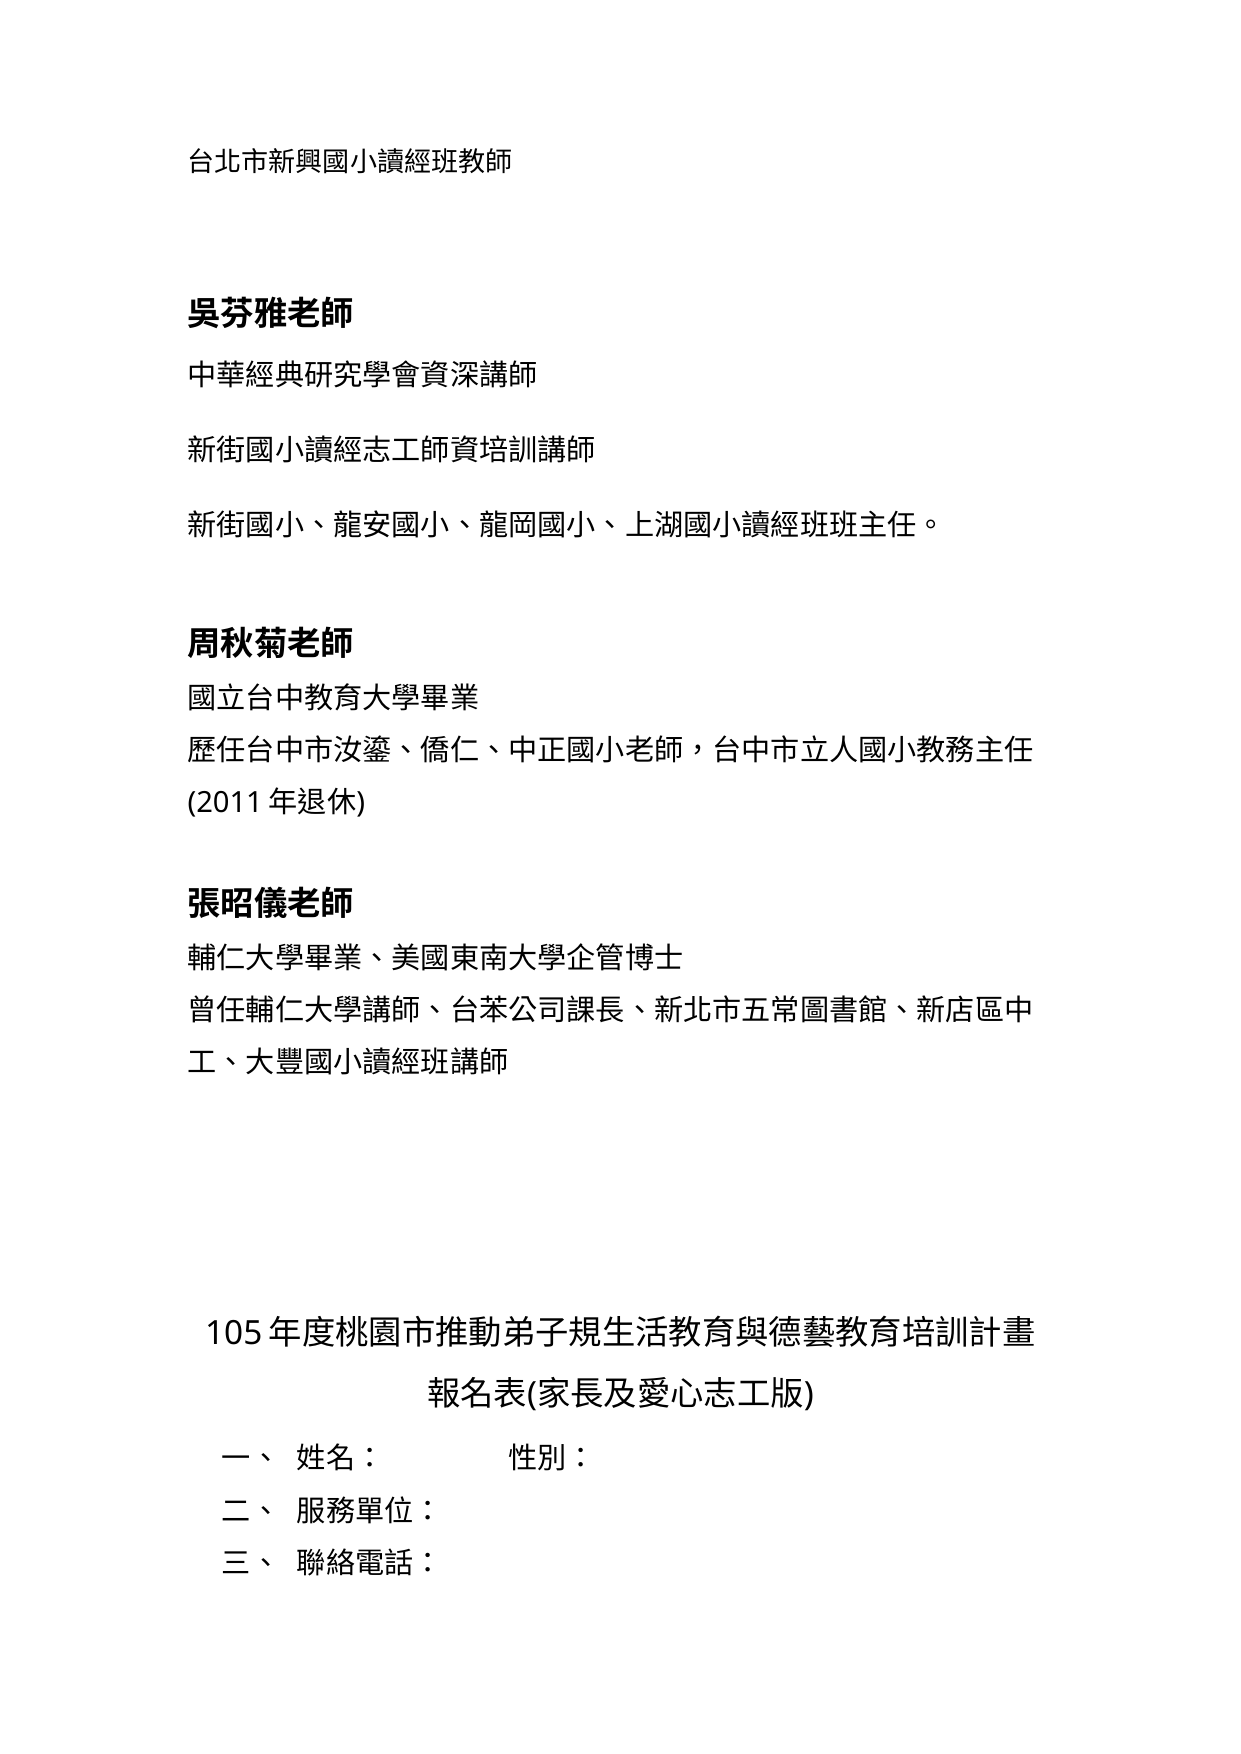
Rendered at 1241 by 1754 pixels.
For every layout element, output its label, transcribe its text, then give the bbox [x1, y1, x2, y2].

list 服務單位： [222, 1479, 1053, 1531]
text 國立台中教育大學畢業 [187, 664, 1053, 717]
text 曾任輔仁大學講師、台苯公司課長、新北市五常圖書館、新店區中工、大豐國小讀經班講師 [187, 977, 1053, 1081]
text 105年度桃園市推動弟子規生活教育與德藝教育培訓計畫 [187, 1306, 1053, 1354]
text 歷任台中市汝鎏、僑仁、中正老師，台中市立人國小教務主任(2011年退休) [187, 717, 1053, 821]
text 中華經典研究學會資深講師 [187, 335, 1053, 410]
list 姓名： 性別： [222, 1427, 1053, 1479]
list 聯絡電話： [222, 1531, 1053, 1583]
text 報名表(家長及愛心志工版) [187, 1367, 1053, 1415]
text 老師 [187, 612, 1053, 664]
text 新街國小、龍安國小、龍岡國小、上湖國小讀經班班主任。 [187, 485, 1053, 560]
text 輔仁大學畢業、美國東南大學企博士 [187, 925, 1053, 977]
text 老師 [187, 873, 1053, 925]
text 台北市新興國小讀經班教師 [187, 127, 1053, 179]
text 吳芬雅老師 [187, 283, 1053, 335]
text 新街國小讀經志工師資培訓講師 [187, 410, 1053, 485]
